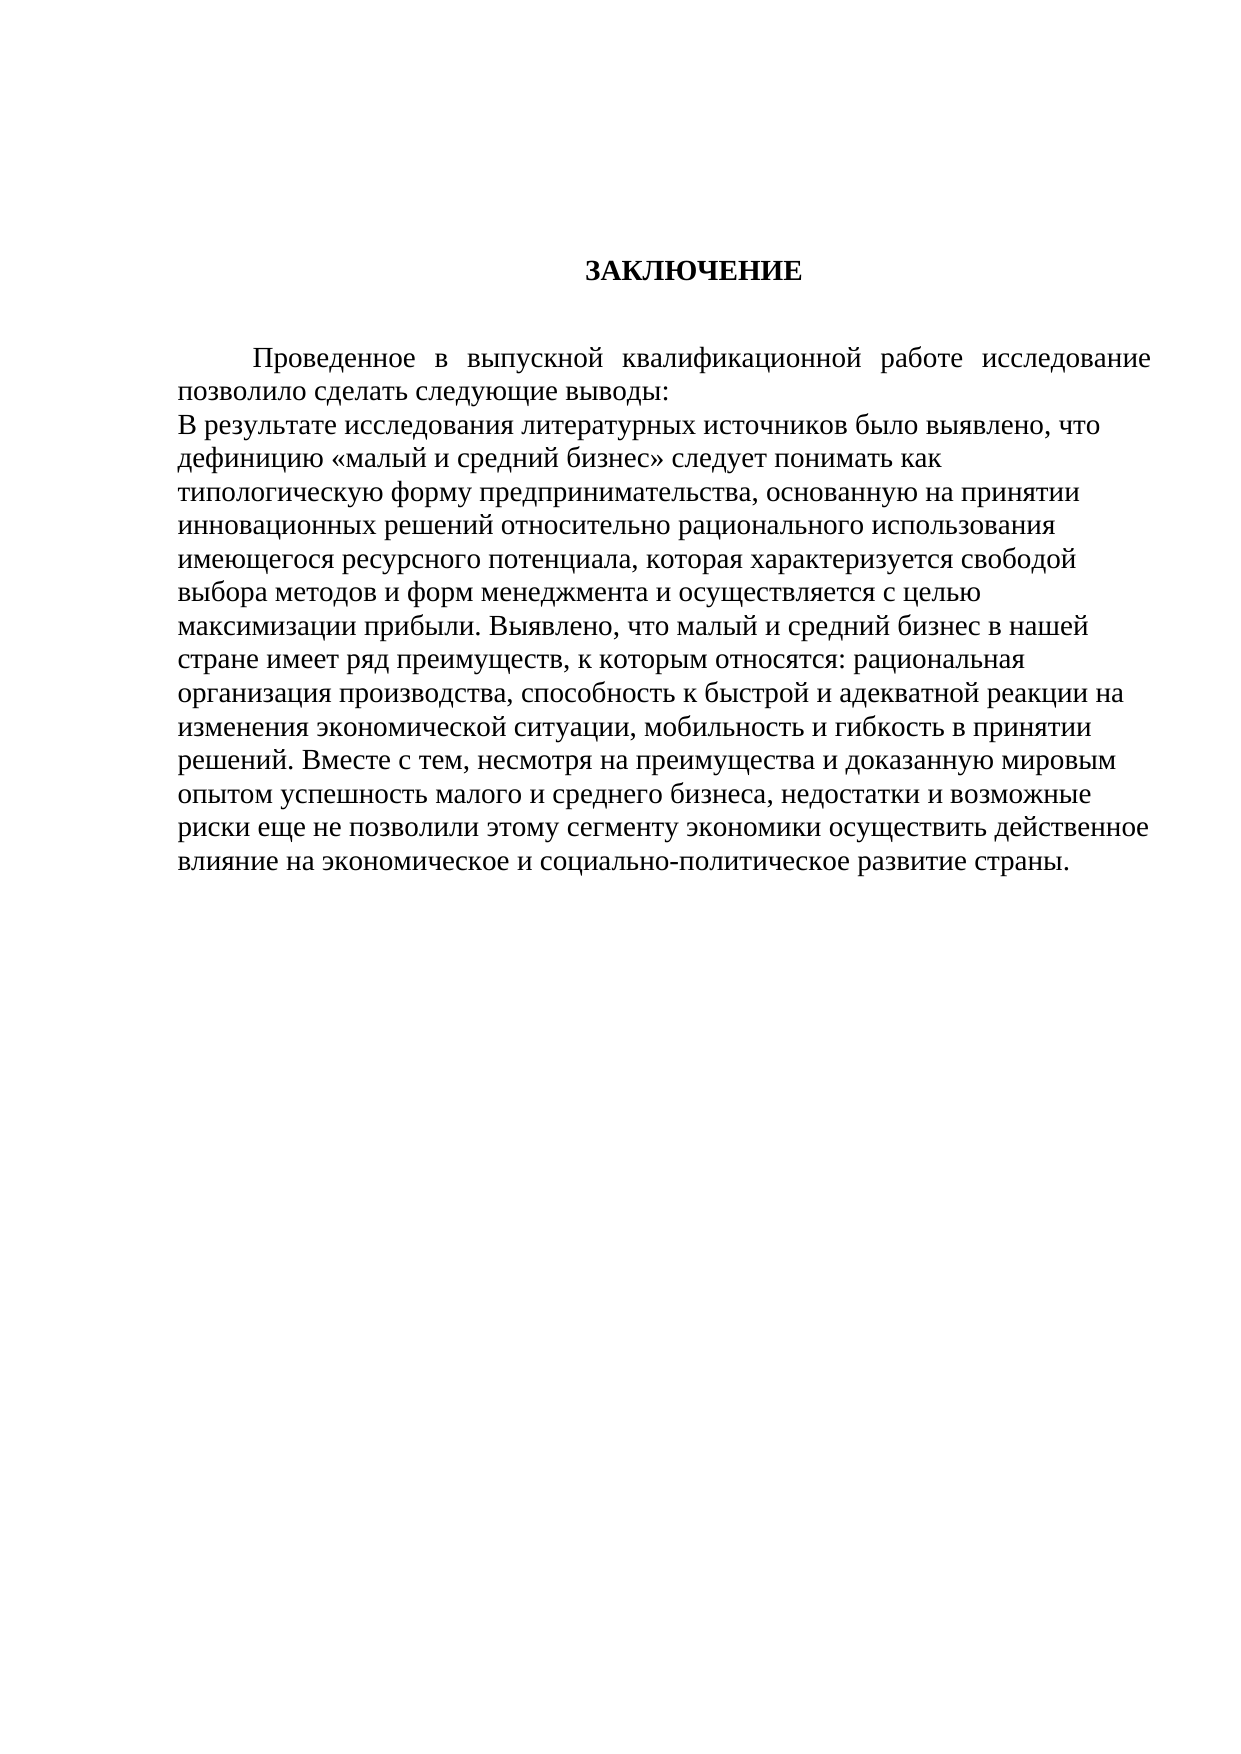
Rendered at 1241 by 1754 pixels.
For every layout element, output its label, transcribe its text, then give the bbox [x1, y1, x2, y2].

text Проведенное в выпускной квалификационной работе исследование позволило сделать следующие выводы: [177, 340, 1152, 407]
subtitle ЗАКЛЮЧЕНИЕ [177, 253, 1152, 287]
text В результате исследования литературных источников было выявлено, что дефиницию «малый и средний бизнес» следует понимать как типологическую форму предпринимательства, основанную на принятии инновационных решений относительно рационального использования имеющегося ресурсного потенциала, которая характеризуется свободой выбора методов и форм менеджмента и осуществляется с целью максимизации прибыли. Выявлено, что малый и средний бизнес в нашей стране имеет ряд преимуществ, к которым относятся: рациональная организация производства, способность к быстрой и адекватной реакции на изменения экономической ситуации, мобильность и гибкость в принятии решений. Вместе с тем, несмотря на преимущества и доказанную мировым опытом успешность малого и среднего бизнеса, недостатки и возможные риски еще не позволили этому сегменту экономики осуществить действенное влияние на экономическое и социально-политическое развитие страны. [177, 407, 1152, 876]
